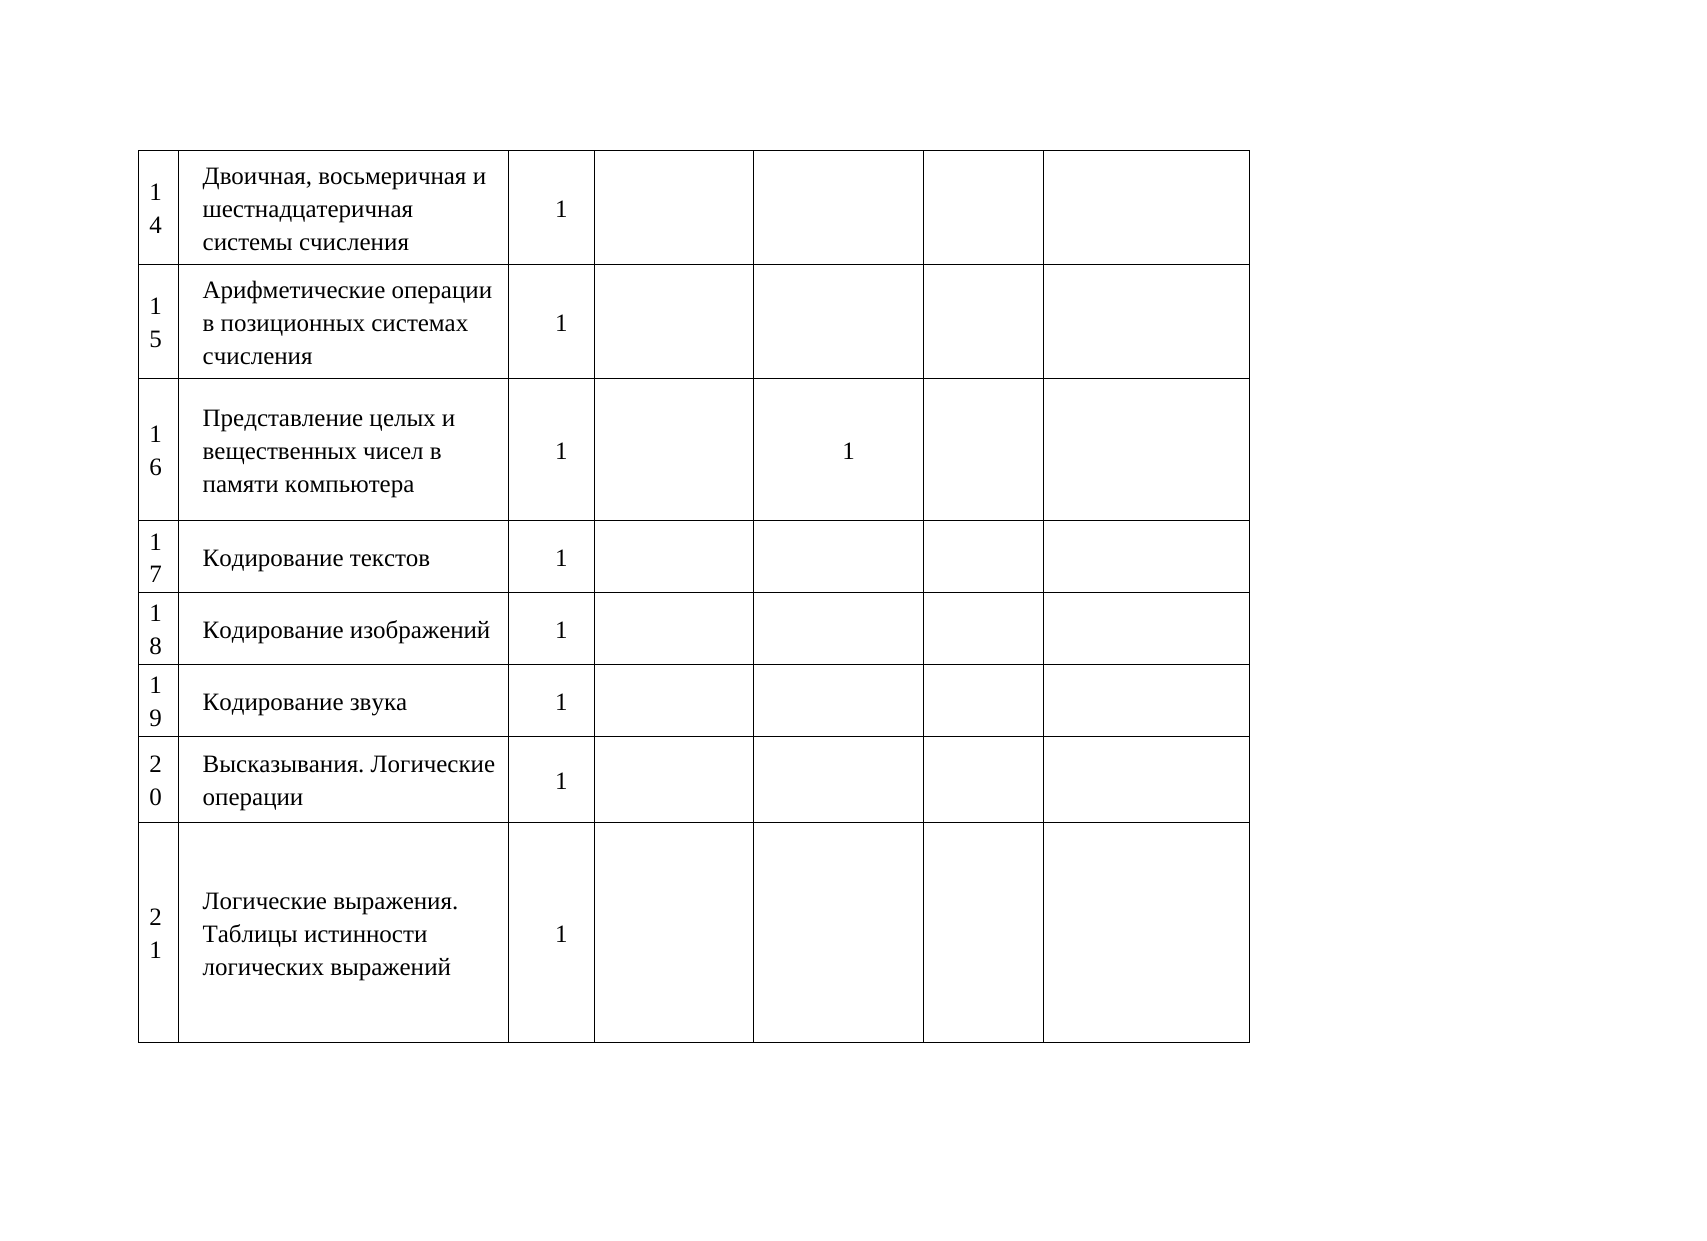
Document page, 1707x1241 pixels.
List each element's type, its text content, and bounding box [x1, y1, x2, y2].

table_cell 1 [509, 379, 594, 520]
table_cell [924, 593, 1043, 664]
table_cell [595, 737, 753, 822]
table_cell 1 [754, 379, 923, 520]
table_cell [595, 379, 753, 520]
table_cell [595, 665, 753, 736]
table_cell [1044, 737, 1249, 822]
table_cell [1044, 521, 1249, 592]
table_cell [595, 521, 753, 592]
table_cell [595, 151, 753, 264]
table_cell 17 [139, 521, 178, 592]
table_cell 19 [139, 665, 178, 736]
table_cell [754, 265, 923, 378]
table_cell [924, 665, 1043, 736]
table_cell Арифметические операции в позиционных системах счисления [179, 265, 508, 378]
table_cell [754, 151, 923, 264]
table_cell 18 [139, 593, 178, 664]
table_cell [1044, 593, 1249, 664]
table_cell Высказывания. Логические операции [179, 737, 508, 822]
table_cell [595, 593, 753, 664]
table_cell [924, 379, 1043, 520]
table_cell [924, 521, 1043, 592]
table_cell 16 [139, 379, 178, 520]
table_cell Представление целых и вещественных чисел в памяти компьютера [179, 379, 508, 520]
table_cell [595, 823, 753, 1042]
table_cell [754, 521, 923, 592]
table_cell 21 [139, 823, 178, 1042]
table_cell [924, 151, 1043, 264]
table_cell 1 [509, 151, 594, 264]
table_cell [754, 665, 923, 736]
table_cell Логические выражения. Таблицы истинности логических выражений [179, 823, 508, 1042]
table_cell [1044, 265, 1249, 378]
table_cell [924, 823, 1043, 1042]
table_cell Кодирование текстов [179, 521, 508, 592]
table_cell [754, 593, 923, 664]
table_cell [754, 737, 923, 822]
table_cell [1044, 823, 1249, 1042]
table_cell 1 [509, 737, 594, 822]
table_cell 1 [509, 593, 594, 664]
table_cell 14 [139, 151, 178, 264]
table_cell [924, 265, 1043, 378]
table_cell 15 [139, 265, 178, 378]
table_cell 1 [509, 823, 594, 1042]
table_cell Двоичная, восьмеричная и шестнадцатеричная системы счисления [179, 151, 508, 264]
table_cell Кодирование изображений [179, 593, 508, 664]
table_cell 1 [509, 521, 594, 592]
table_cell [1044, 379, 1249, 520]
table_cell [754, 823, 923, 1042]
table_cell [1044, 151, 1249, 264]
table_cell [595, 265, 753, 378]
table_cell Кодирование звука [179, 665, 508, 736]
table_cell [924, 737, 1043, 822]
table_cell [1044, 665, 1249, 736]
table_cell 1 [509, 265, 594, 378]
table_cell 1 [509, 665, 594, 736]
table_cell 20 [139, 737, 178, 822]
